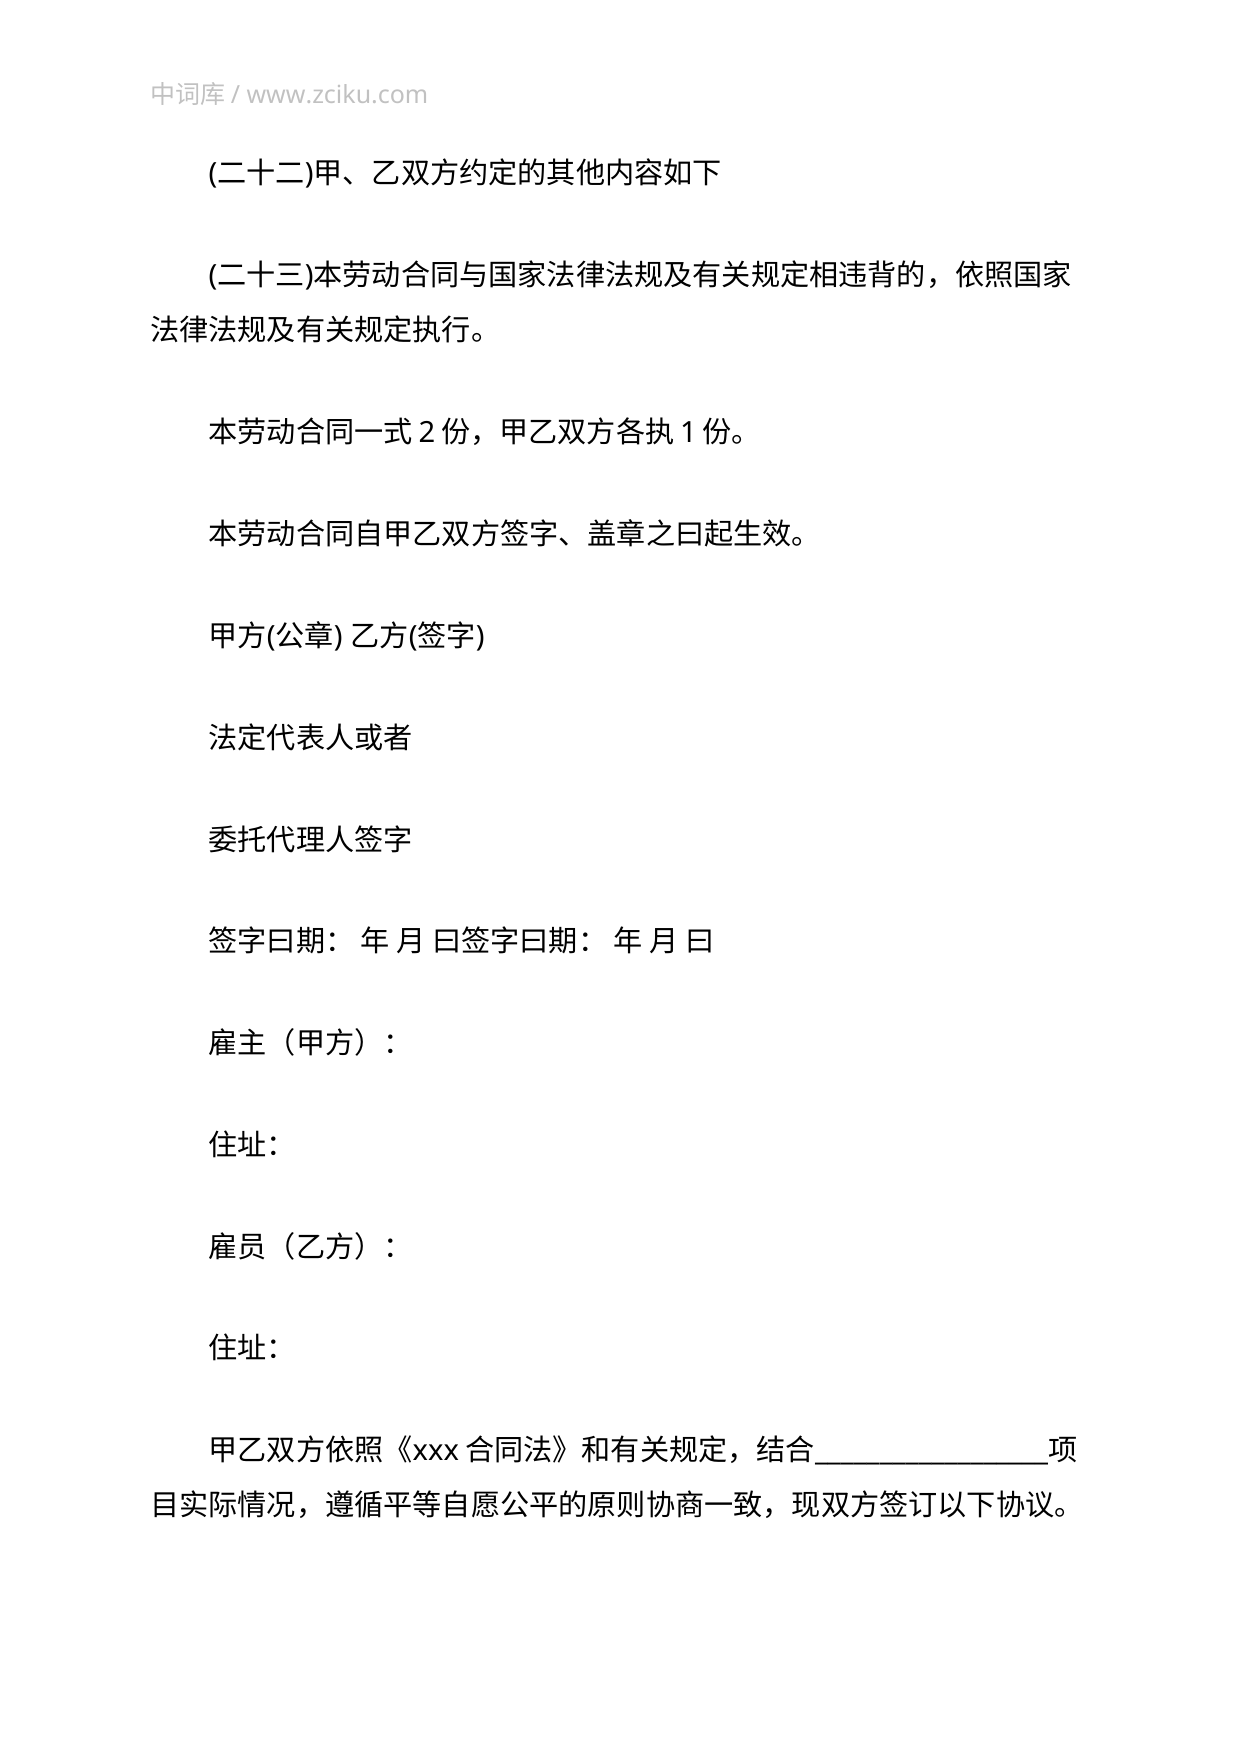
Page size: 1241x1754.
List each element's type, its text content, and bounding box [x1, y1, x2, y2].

text 住址： [150, 1325, 1090, 1367]
text 雇主（甲方）： [150, 1020, 1090, 1062]
text 本劳动合同一式2份，甲乙双方各执1份。 [150, 409, 1090, 451]
text 委托代理人签字 [150, 816, 1090, 858]
text 甲乙双方依照《xxx合同法》和有关规定，结合__________________项目实际情况，遵循平等自愿公平的原则协商一致，现双方签订以下协议。 [150, 1427, 1090, 1524]
text 签字曰期： 年 月 曰签字曰期： 年 月 曰 [150, 918, 1090, 960]
text (二十三)本劳动合同与国家法律法规及有关规定相违背的，依照国家法律法规及有关规定执行。 [150, 252, 1090, 349]
text 法定代表人或者 [150, 714, 1090, 757]
text 本劳动合同自甲乙双方签字、盖章之曰起生效。 [150, 511, 1090, 553]
text (二十二)甲、乙双方约定的其他内容如下 [150, 150, 1090, 192]
text 雇员（乙方）： [150, 1223, 1090, 1266]
text 甲方(公章) 乙方(签字) [150, 612, 1090, 655]
text 住址： [150, 1122, 1090, 1164]
